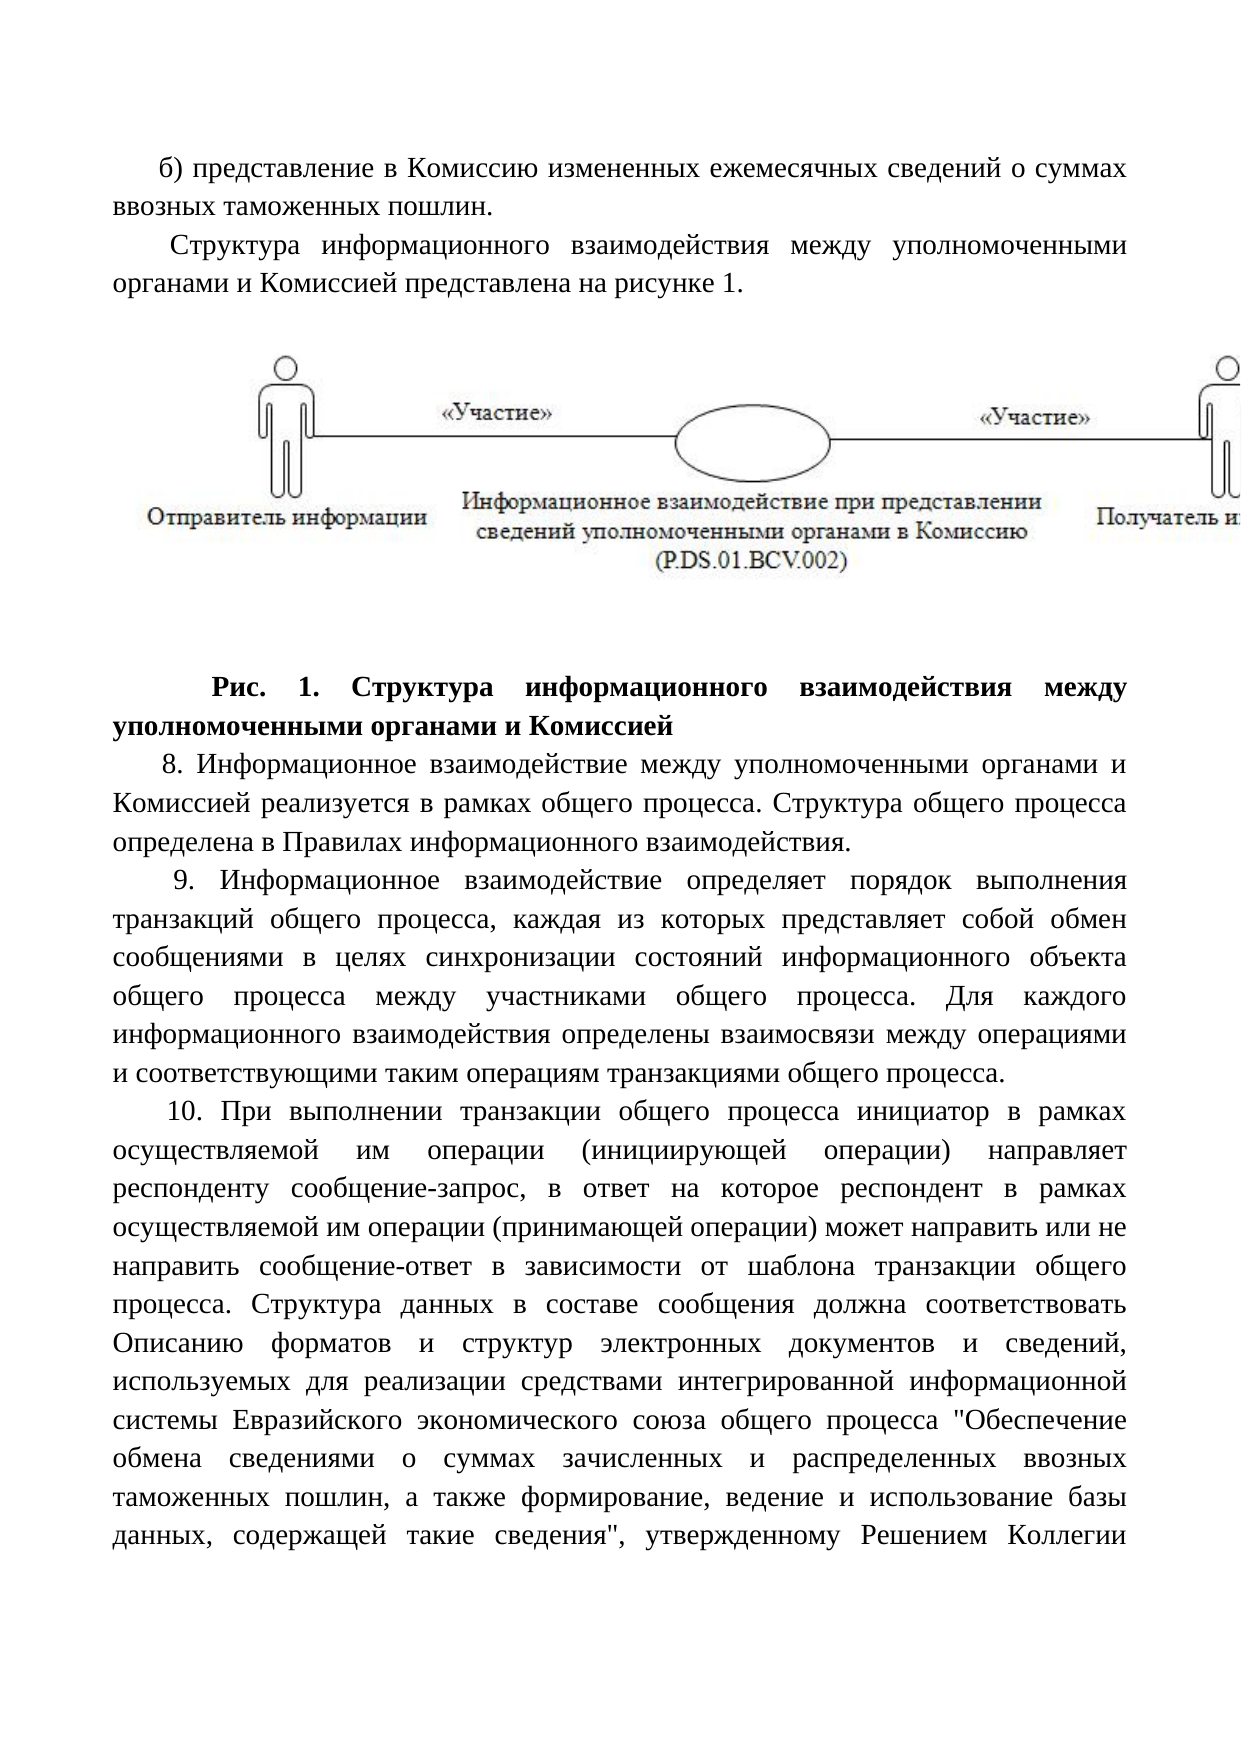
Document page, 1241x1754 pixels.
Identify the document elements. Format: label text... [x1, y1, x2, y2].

text 9. Информационное взаимодействие определяет порядок выполнения транзакций общего процесса, каждая из которых представляет собой обмен сообщениями в целях синхронизации состояний информационного объекта общего процесса между участниками общего процесса. Для каждого информационного взаимодействия определены взаимосвязи между операциями и соответствующими таким операциям транзакциями общего процесса. [112, 862, 1128, 1088]
text 8. Информационное взаимодействие между уполномоченными органами и Комиссией реализуется в рамках общего процесса. Структура общего процесса определена в Правилах информационного взаимодействия. [112, 747, 1128, 857]
text Рис. 1. Структура информационного взаимодействия между уполномоченными органами и Комиссией [112, 669, 1128, 742]
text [112, 1093, 1128, 1551]
text б) представление в Комиссию измененных ежемесячных сведений о суммах ввозных таможенных пошлин. [112, 150, 1128, 222]
text Структура информационного взаимодействия между уполномоченными органами и Комиссией представлена на рисунке 1. [112, 227, 1128, 299]
picture [112, 342, 1241, 606]
